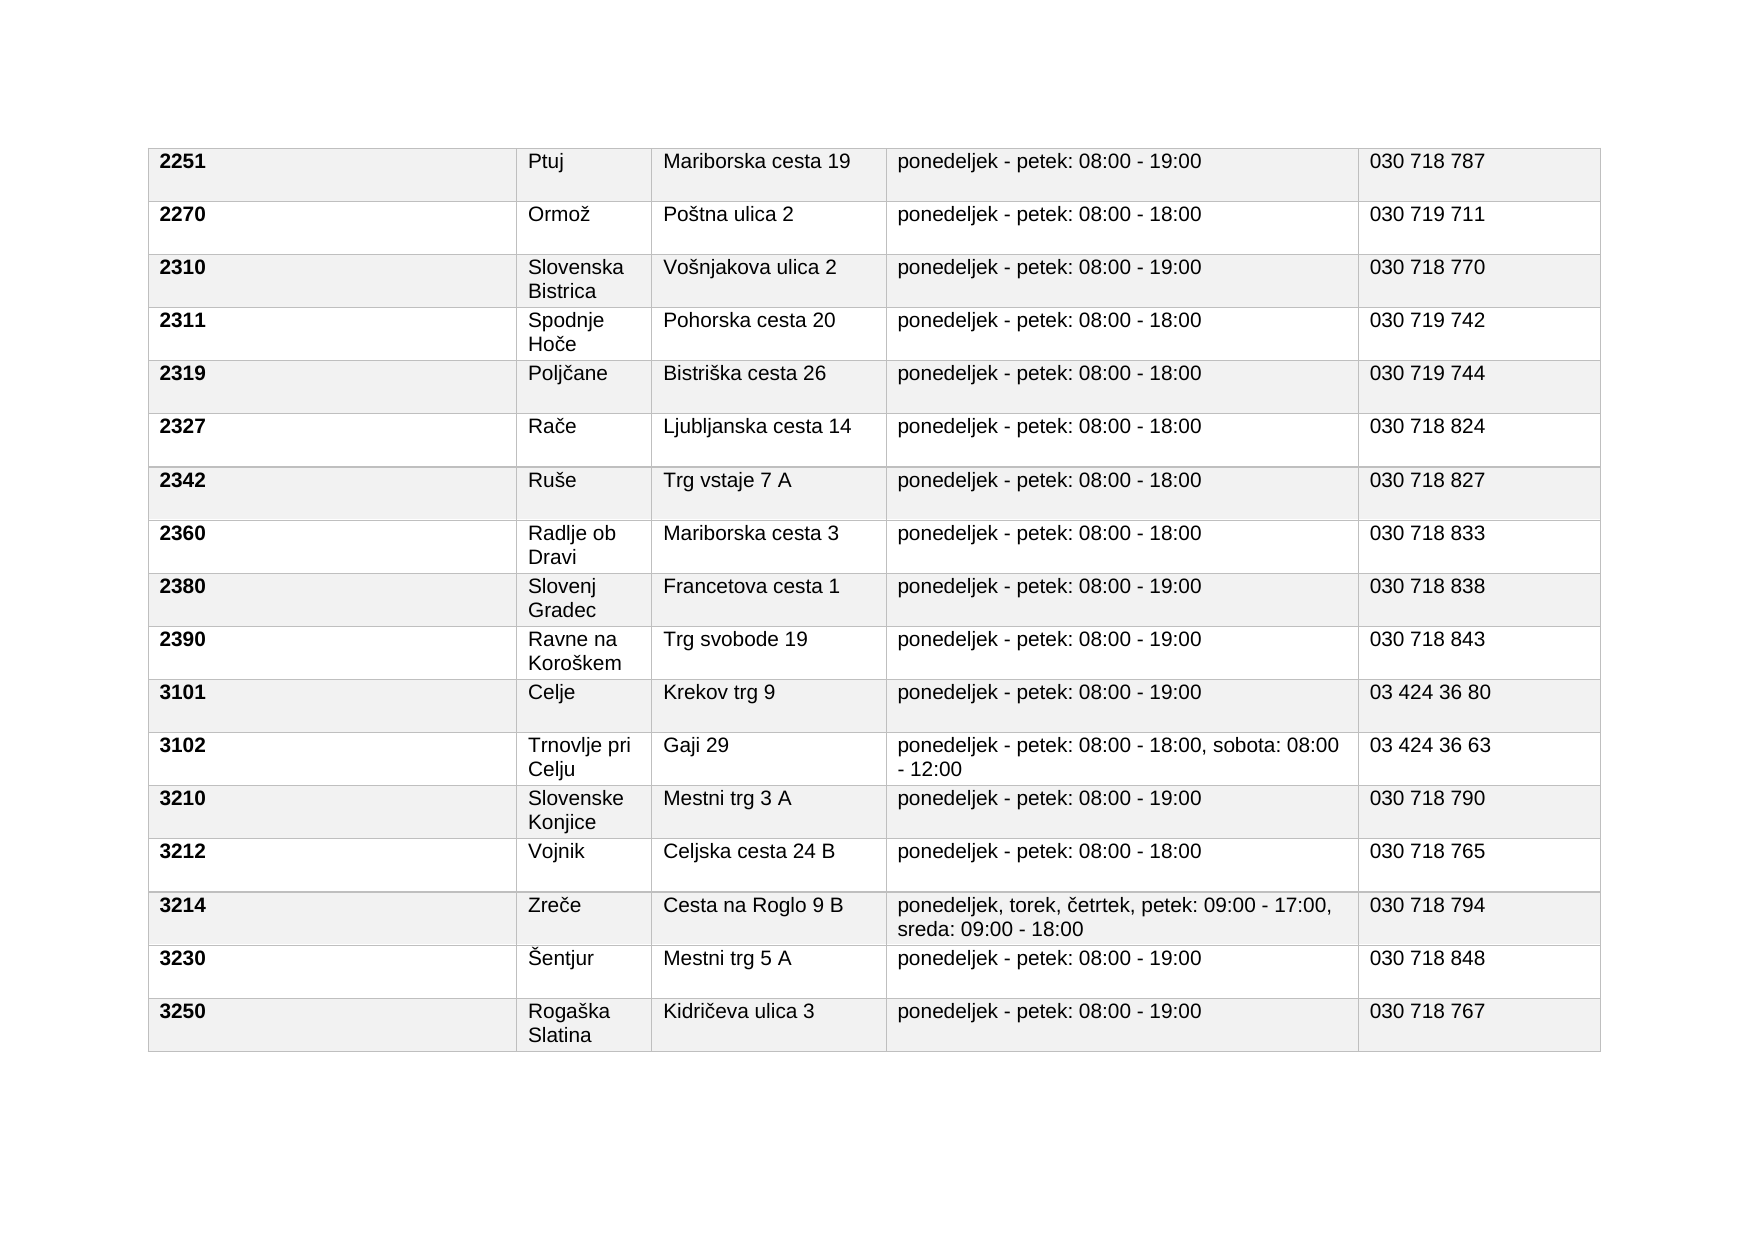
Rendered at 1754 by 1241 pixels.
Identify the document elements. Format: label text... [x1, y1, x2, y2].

table_cell Slovenska Bistrica [517, 255, 651, 307]
table_cell Kidričeva ulica 3 [652, 999, 886, 1051]
table_cell ponedeljek - petek: 08:00 - 18:00 [887, 521, 1358, 573]
table_cell ponedeljek - petek: 08:00 - 19:00 [887, 574, 1358, 626]
table_cell Mestni trg 5 A [652, 946, 886, 998]
table_cell 3250 [149, 999, 516, 1051]
table_cell 3214 [149, 893, 516, 944]
table_cell 2327 [149, 414, 516, 466]
table_cell Mariborska cesta 19 [652, 149, 886, 201]
table_cell ponedeljek - petek: 08:00 - 19:00 [887, 627, 1358, 679]
table_cell 030 718 770 [1359, 255, 1600, 307]
table_cell Celjska cesta 24 B [652, 839, 886, 891]
table_cell 03 424 36 80 [1359, 680, 1600, 732]
table_cell 030 718 765 [1359, 839, 1600, 891]
table_cell Spodnje Hoče [517, 308, 651, 360]
table_cell Ravne na Koroškem [517, 627, 651, 679]
table_cell Trg vstaje 7 A [652, 468, 886, 519]
table_cell ponedeljek - petek: 08:00 - 19:00 [887, 946, 1358, 998]
table_cell 3212 [149, 839, 516, 891]
table_cell ponedeljek, torek, četrtek, petek: 09:00 - 17:00, sreda: 09:00 - 18:00 [887, 893, 1358, 944]
table_cell ponedeljek - petek: 08:00 - 18:00 [887, 361, 1358, 413]
table_cell 3230 [149, 946, 516, 998]
table_cell ponedeljek - petek: 08:00 - 19:00 [887, 786, 1358, 838]
table_cell 030 718 827 [1359, 468, 1600, 519]
table_cell 3102 [149, 733, 516, 785]
table_cell 030 718 833 [1359, 521, 1600, 573]
table_cell 030 719 744 [1359, 361, 1600, 413]
table_cell 3101 [149, 680, 516, 732]
table_cell 030 718 824 [1359, 414, 1600, 466]
table_cell 030 718 787 [1359, 149, 1600, 201]
table_cell ponedeljek - petek: 08:00 - 18:00 [887, 839, 1358, 891]
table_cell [887, 149, 1358, 201]
table_cell Ptuj [517, 149, 651, 201]
table_cell Francetova cesta 1 [652, 574, 886, 626]
table_cell 030 718 767 [1359, 999, 1600, 1051]
table_cell Šentjur [517, 946, 651, 998]
table_cell 2342 [149, 468, 516, 519]
table_cell Rogaška Slatina [517, 999, 651, 1051]
table_cell Mestni trg 3 A [652, 786, 886, 838]
table_cell ponedeljek - petek: 08:00 - 19:00 [887, 255, 1358, 307]
table_cell Krekov trg 9 [652, 680, 886, 732]
table_cell ponedeljek - petek: 08:00 - 18:00 [887, 202, 1358, 254]
table_cell ponedeljek - petek: 08:00 - 18:00, sobota: 08:00 - 12:00 [887, 733, 1358, 785]
table_cell 03 424 36 63 [1359, 733, 1600, 785]
table_cell Pohorska cesta 20 [652, 308, 886, 360]
table_cell Poštna ulica 2 [652, 202, 886, 254]
table_cell 030 718 794 [1359, 893, 1600, 944]
table_cell Poljčane [517, 361, 651, 413]
table_cell Ruše [517, 468, 651, 519]
table_cell ponedeljek - petek: 08:00 - 19:00 [887, 680, 1358, 732]
table_cell 2390 [149, 627, 516, 679]
table_cell 030 719 711 [1359, 202, 1600, 254]
table_cell 2380 [149, 574, 516, 626]
table_cell 030 718 790 [1359, 786, 1600, 838]
table_cell 2270 [149, 202, 516, 254]
table_cell 030 718 838 [1359, 574, 1600, 626]
table_cell Bistriška cesta 26 [652, 361, 886, 413]
table_cell 030 718 848 [1359, 946, 1600, 998]
table_cell Trnovlje pri Celju [517, 733, 651, 785]
table_cell Vošnjakova ulica 2 [652, 255, 886, 307]
table_cell Slovenj Gradec [517, 574, 651, 626]
table_cell Ormož [517, 202, 651, 254]
table_cell 2319 [149, 361, 516, 413]
table_cell Gaji 29 [652, 733, 886, 785]
table_cell Rače [517, 414, 651, 466]
table_cell Ljubljanska cesta 14 [652, 414, 886, 466]
table_cell 2310 [149, 255, 516, 307]
table_cell ponedeljek - petek: 08:00 - 18:00 [887, 468, 1358, 519]
table_cell Slovenske Konjice [517, 786, 651, 838]
table_cell Radlje ob Dravi [517, 521, 651, 573]
table_cell ponedeljek - petek: 08:00 - 19:00 [887, 999, 1358, 1051]
table_cell 3210 [149, 786, 516, 838]
table_cell 2251 [149, 149, 516, 201]
table_cell Zreče [517, 893, 651, 944]
table_cell 2360 [149, 521, 516, 573]
table_cell Cesta na Roglo 9 B [652, 893, 886, 944]
table_cell ponedeljek - petek: 08:00 - 18:00 [887, 414, 1358, 466]
table_cell Mariborska cesta 3 [652, 521, 886, 573]
table_cell Vojnik [517, 839, 651, 891]
table_cell 030 718 843 [1359, 627, 1600, 679]
table_cell Trg svobode 19 [652, 627, 886, 679]
table_cell 2311 [149, 308, 516, 360]
table_cell Celje [517, 680, 651, 732]
table_cell 030 719 742 [1359, 308, 1600, 360]
table_cell ponedeljek - petek: 08:00 - 18:00 [887, 308, 1358, 360]
